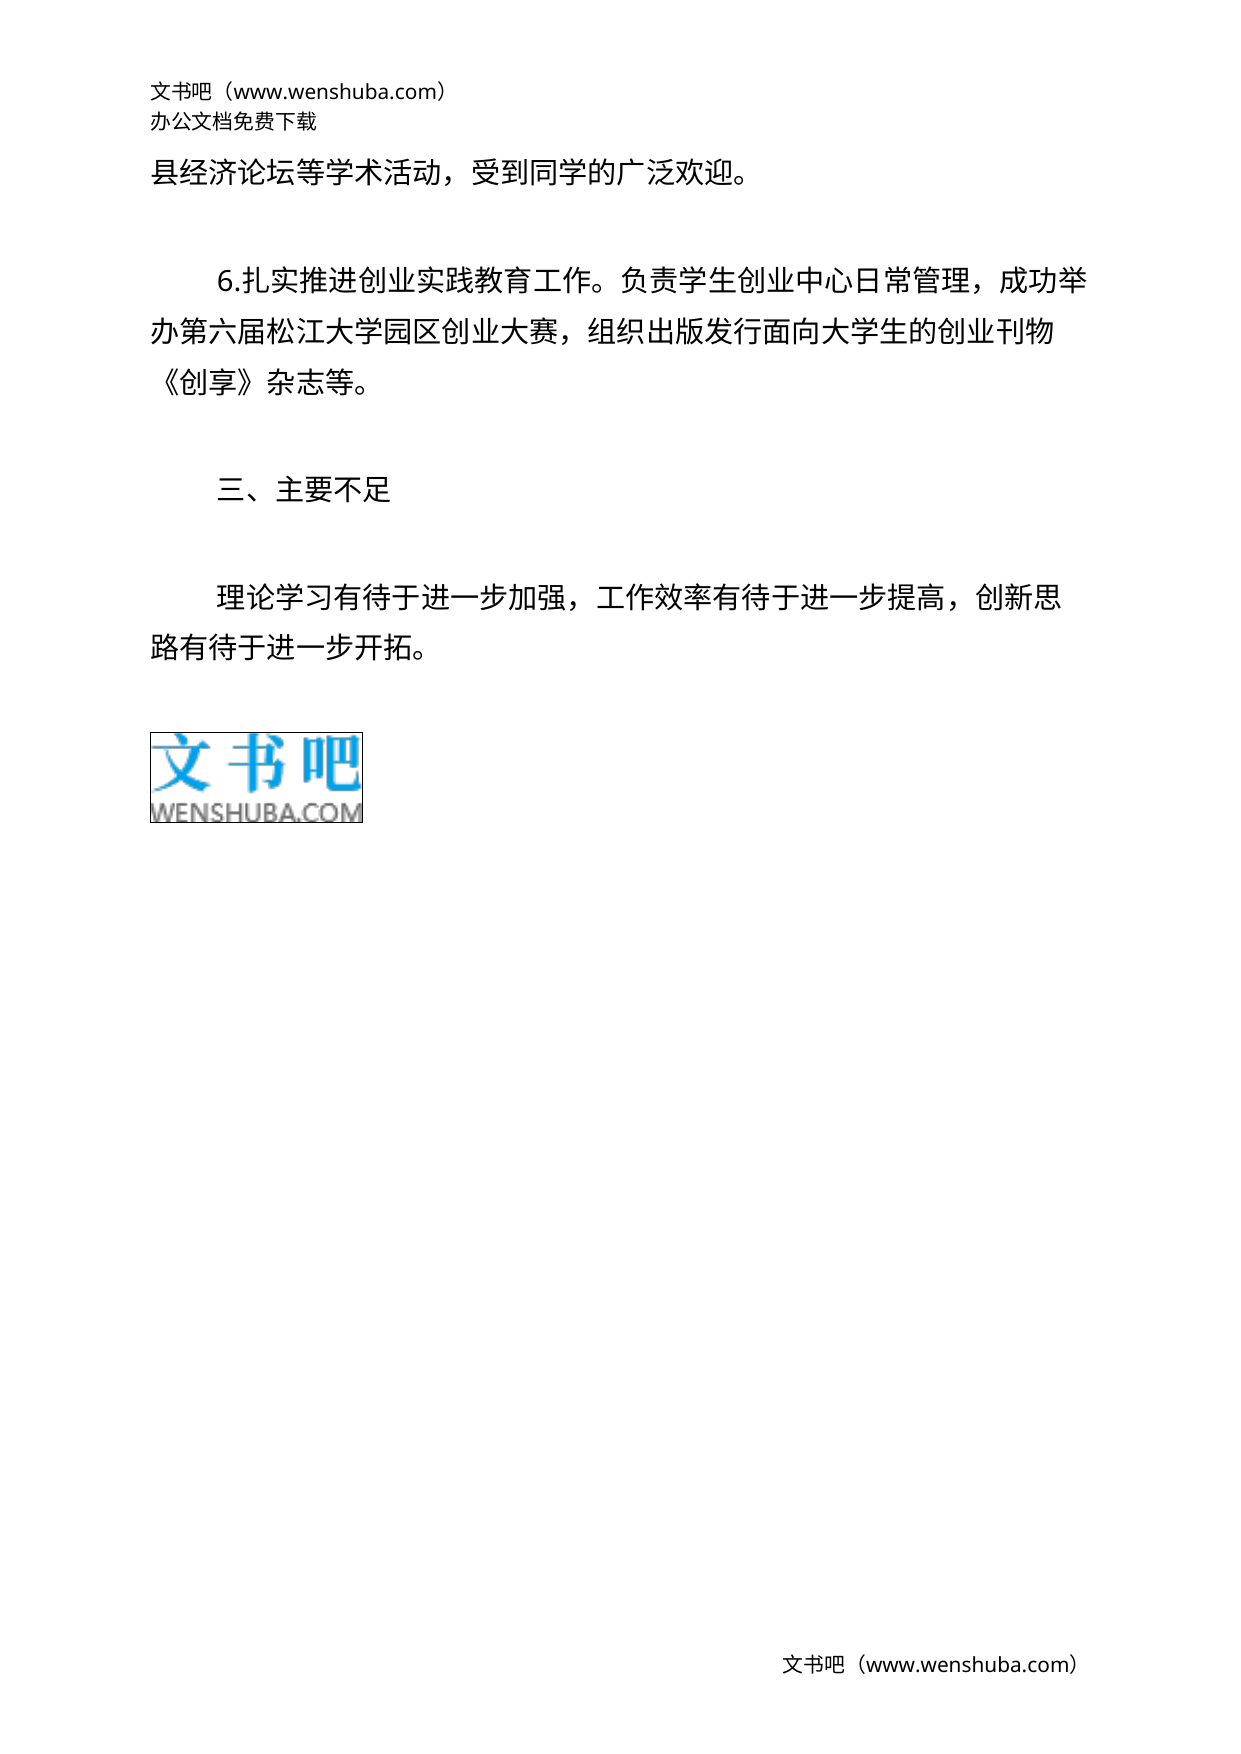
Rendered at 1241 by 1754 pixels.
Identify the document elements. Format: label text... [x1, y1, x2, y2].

text 三、主要不足 [150, 467, 1090, 509]
text 理论学习有待于进一步加强，工作效率有待于进一步提高，创新思路有待于进一步开拓。 [150, 574, 1090, 667]
picture [151, 733, 362, 822]
text 6.扎实推进创业实践教育工作。负责学生创业中心日常管理，成功举办第六届松江大学园区创业大赛，组织出版发行面向大学生的创业刊物《创享》杂志等。 [150, 258, 1090, 401]
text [150, 150, 1090, 192]
